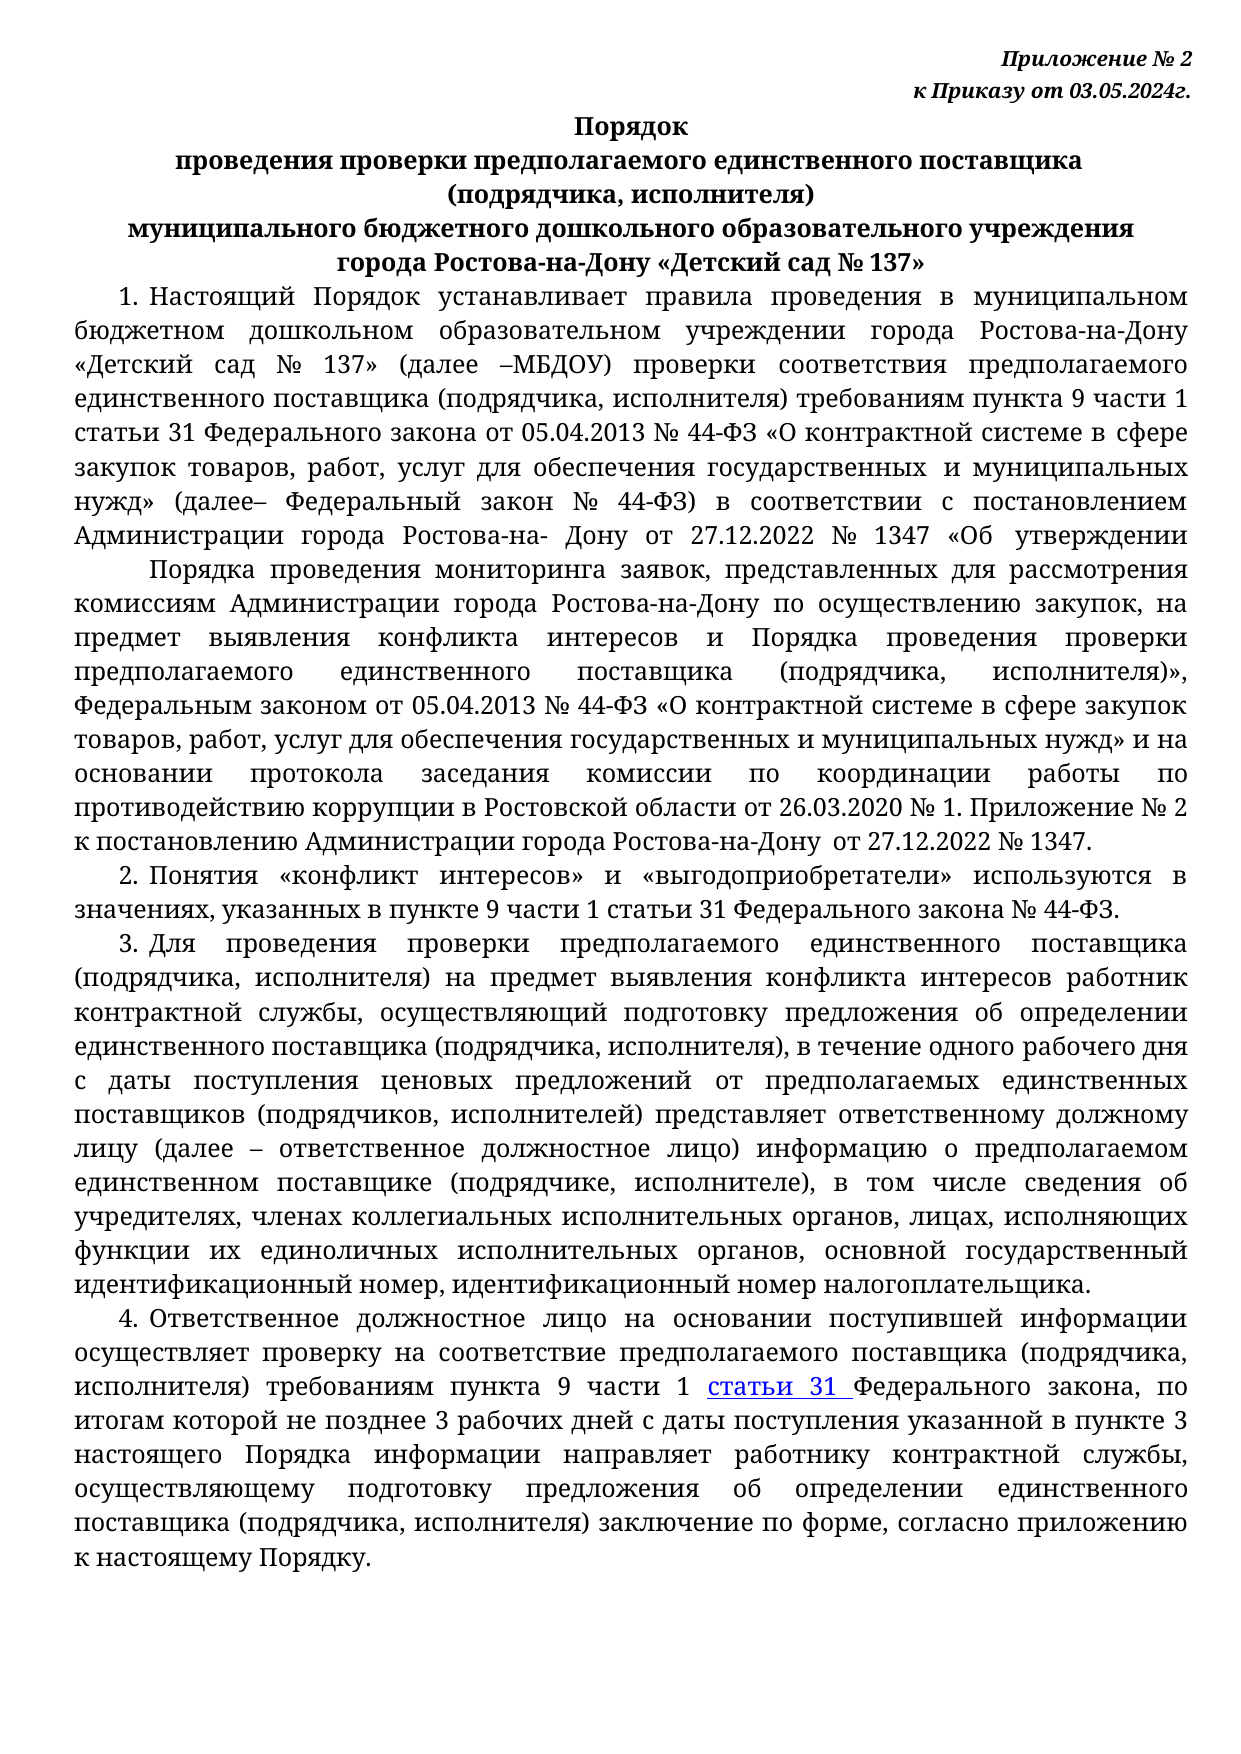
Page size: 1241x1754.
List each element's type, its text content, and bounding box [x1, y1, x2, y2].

text города Ростова-на-Дону «Детский сад № 137» [74, 245, 1188, 279]
list Настоящий Порядок устанавливает правила проведения в муниципальном бюджетном дошкольном образовательном учреждении города Ростова-на-Дону «Детский сад № 137» (далее –МБДОУ) проверки соответствия предполагаемого единственного поставщика (подрядчика, исполнителя) требованиям пункта 9 части 1 статьи 31 Федерального закона от 05.04.2013 № 44-ФЗ «О контрактной системе в сфере закупок товаров, работ, услуг для обеспечения государственных и муниципальных нужд» (далее– Федеральный закон № 44-ФЗ) в соответствии с постановлением Администрации города Ростова-на- Дону от 27.12.2022 № 1347 «Об утверждении Порядка проведения мониторинга заявок, представленных для рассмотрения комиссиям Администрации города Ростова-на-Дону по осуществлению закупок, на предмет выявления конфликта интересов и Порядка проведения проверки предполагаемого единственного поставщика (подрядчика, исполнителя)», Федеральным законом от 05.04.2013 № 44-ФЗ «О контрактной системе в сфере закупок товаров, работ, услуг для обеспечения государственных и муниципальных нужд» и на основании протокола заседания комиссии по координации работы по противодействию коррупции в Ростовской области от 26.03.2020 № 1. Приложение № 2 к постановлению Администрации города Ростова-на-Дону от 27.12.2022 № 1347. [74, 279, 1188, 858]
text (подрядчика, исполнителя) [74, 177, 1188, 211]
text Приложение № 2 [74, 44, 1192, 73]
list Для проведения проверки предполагаемого единственного поставщика (подрядчика, исполнителя) на предмет выявления конфликта интересов работник контрактной службы, осуществляющий подготовку предложения об определении единственного поставщика (подрядчика, исполнителя), в течение одного рабочего дня с даты поступления ценовых предложений от предполагаемых единственных поставщиков (подрядчиков, исполнителей) представляет ответственному должному лицу (далее – ответственное должностное лицо) информацию о предполагаемом единственном поставщике (подрядчике, исполнителе), в том числе сведения об учредителях, членах коллегиальных исполнительных органов, лицах, исполняющих функции их единоличных исполнительных органов, основной государственный идентификационный номер, идентификационный номер налогоплательщика. [74, 926, 1188, 1301]
text к Приказу от 03.05.2024г. [74, 76, 1192, 105]
text муниципального бюджетного дошкольного образовательного учреждения [74, 211, 1188, 245]
text проведения проверки предполагаемого единственного поставщика [74, 143, 1188, 177]
list Понятия «конфликт интересов» и «выгодоприобретатели» используются в значениях, указанных в пункте 9 части 1 статьи 31 Федерального закона № 44-ФЗ. [74, 858, 1188, 926]
text Порядок [74, 108, 1188, 143]
list Ответственное должностное лицо на основании поступившей информации осуществляет проверку на соответствие предполагаемого поставщика (подрядчика, исполнителя) требованиям пункта 9 части 1 статьи 31 Федерального закона, по итогам которой не позднее 3 рабочих дней с даты поступления указанной в пункте 3 настоящего Порядка информации направляет работнику контрактной службы, осуществляющему подготовку предложения об определении единственного поставщика (подрядчика, исполнителя) заключение по форме, согласно приложению к настоящему Порядку. [74, 1301, 1188, 1573]
